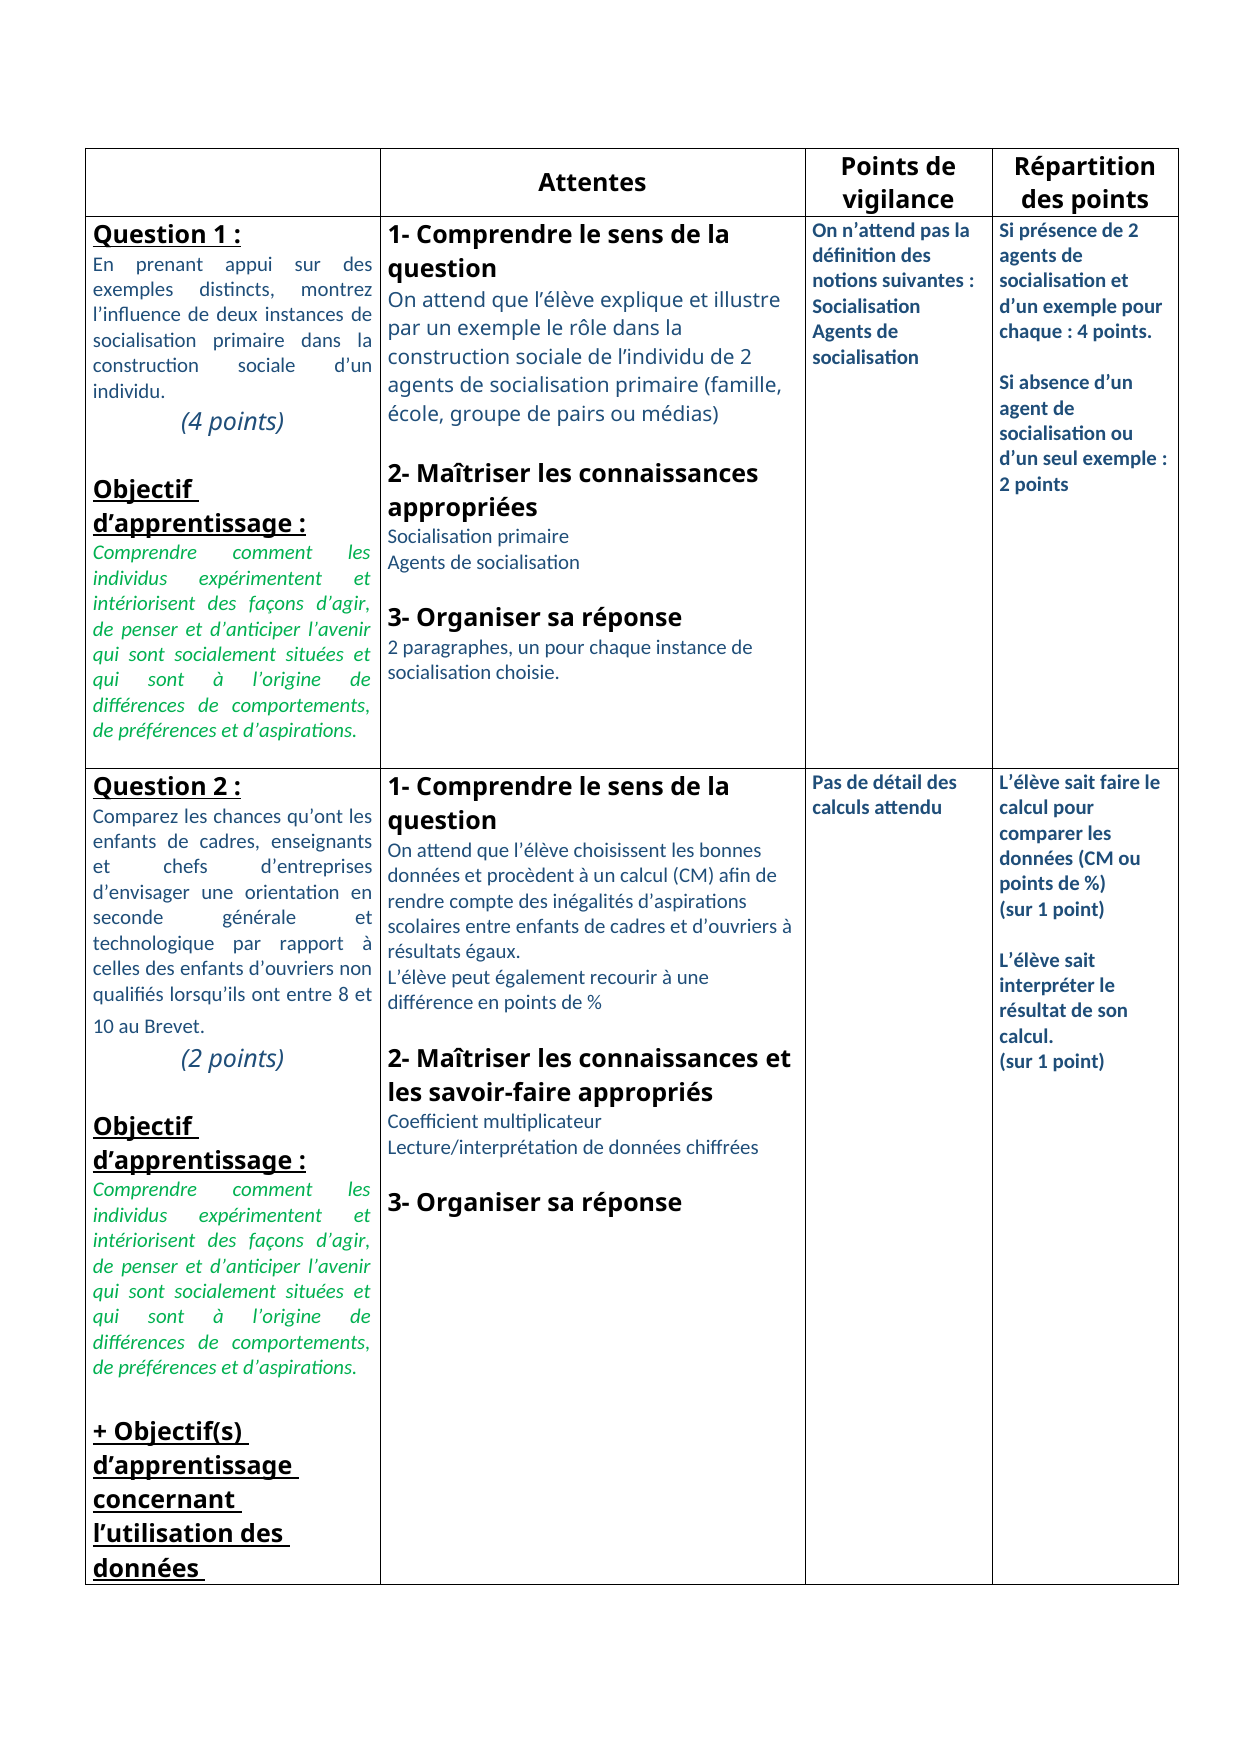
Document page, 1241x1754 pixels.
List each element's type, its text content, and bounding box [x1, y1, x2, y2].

table_header [86, 149, 380, 216]
table_cell On n’attend pas la définition des notions suivantes : Socialisation Agents de socialisation [806, 217, 992, 768]
table_header Points de vigilance [806, 149, 992, 216]
table_header Attentes [381, 149, 805, 216]
table_cell 1- Comprendre le sens de la question On attend que l’élève explique et illustre par un exemple le rôle dans la construction sociale de l’individu de 2 agents de socialisation primaire (famille, école, groupe de pairs ou médias) 2- Maîtriser les connaissances appropriées Socialisation primaire Agents de socialisation 3- Organiser sa réponse 2 paragraphes, un pour chaque instance de socialisation choisie. [381, 217, 805, 768]
table_header Répartition des points [993, 149, 1178, 216]
table_cell Si présence de 2 agents de socialisation et d’un exemple pour chaque : 4 points. Si absence d’un agent de socialisation ou d’un seul exemple : 2 points [993, 217, 1178, 768]
table_cell Question 1 : En prenant appui sur des exemples distincts, montrez l’influence de deux instances de socialisation primaire dans la construction sociale d’un individu. (4 points) Objectif d’apprentissage : Comprendre comment les individus expérimentent et intériorisent des façons d’agir, de penser et d’anticiper l’avenir qui sont socialement situées et qui sont à l’origine de différences de comportements, de préférences et d’aspirations. [86, 217, 380, 768]
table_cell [993, 769, 1178, 1584]
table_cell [86, 769, 380, 1584]
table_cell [806, 769, 992, 1584]
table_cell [381, 769, 805, 1584]
